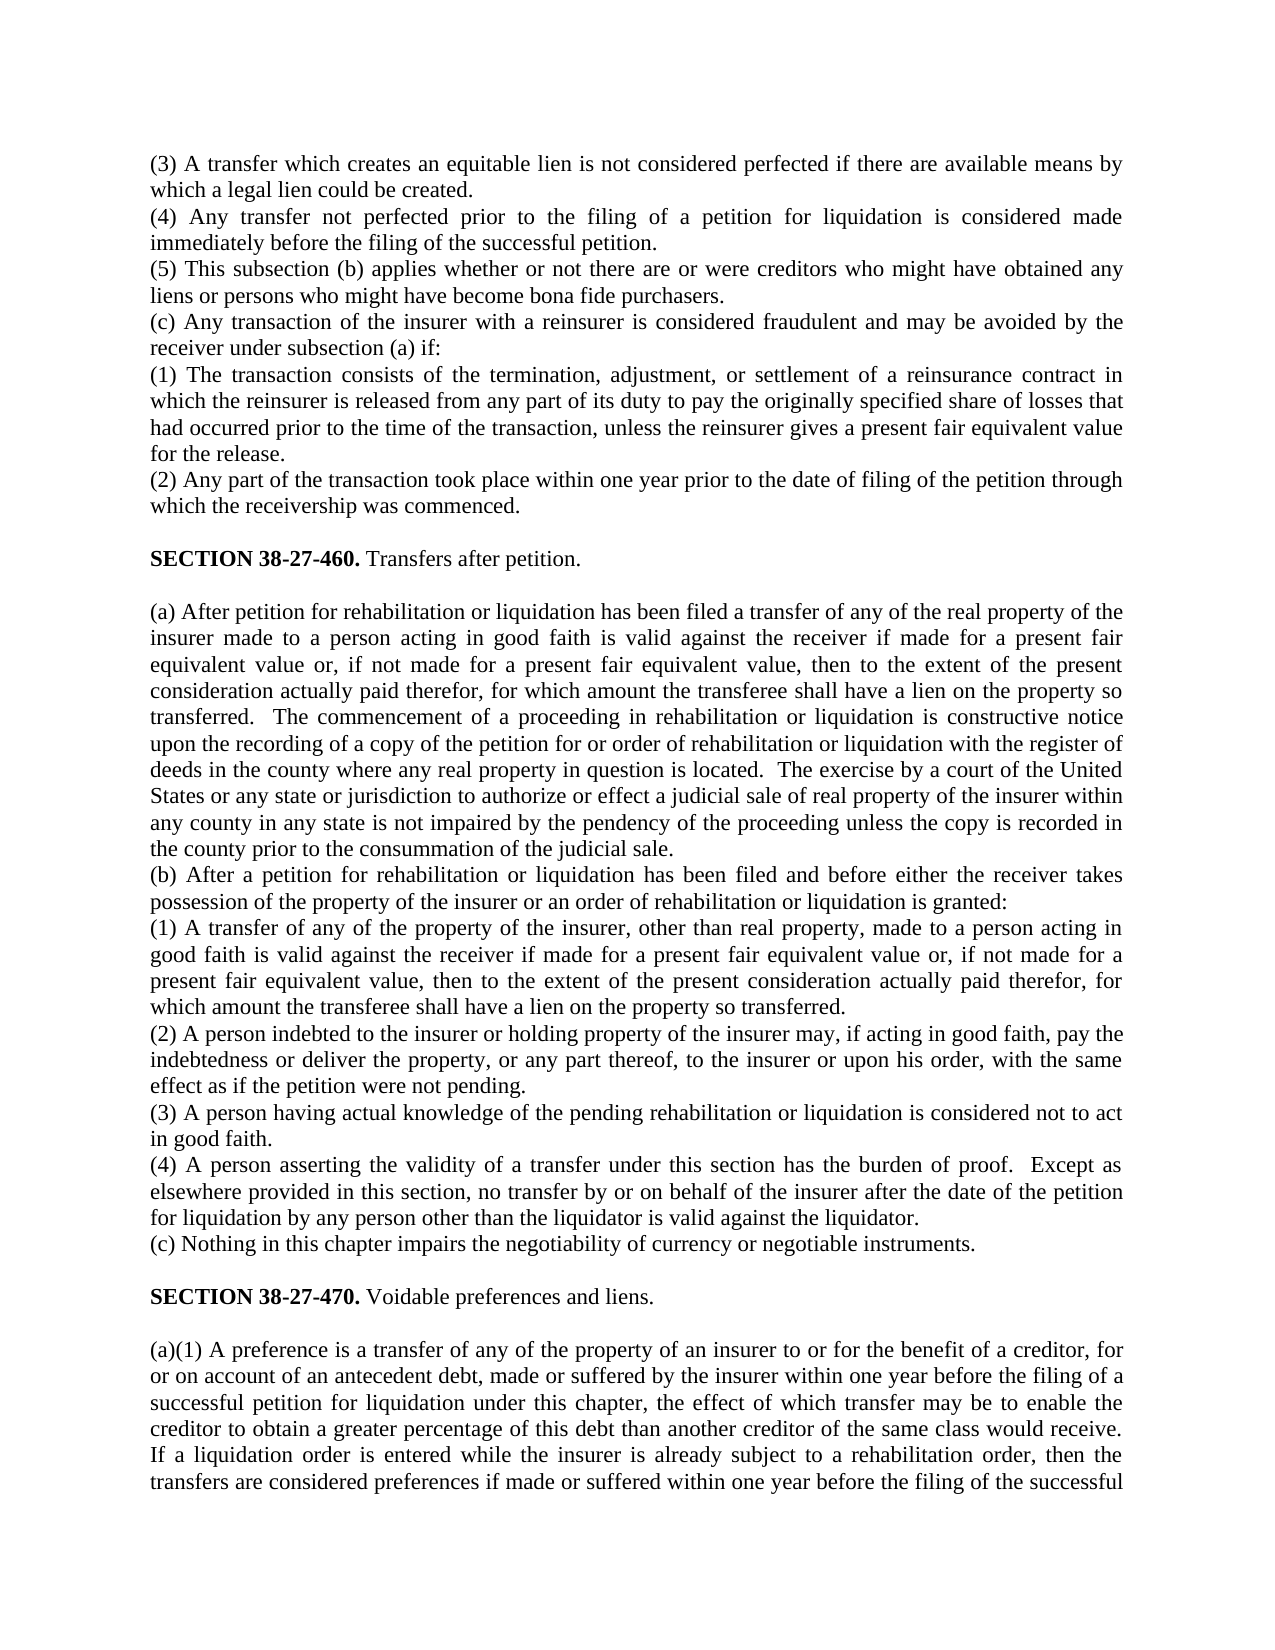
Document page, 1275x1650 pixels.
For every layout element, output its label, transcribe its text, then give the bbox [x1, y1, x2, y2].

text (3) A transfer which creates an equitable lien is not considered perfected if there are available means by which a legal lien could be created. [150, 150, 1125, 203]
text (a) After petition for rehabilitation or liquidation has been filed a transfer of any of the real property of the insurer made to a person acting in good faith is valid against the receiver if made for a present fair equivalent value or, if not made for a present fair equivalent value, then to the extent of the present consideration actually paid therefor, for which amount the transferee shall have a lien on the property so transferred. The commencement of a proceeding in rehabilitation or liquidation is constructive notice upon the recording of a copy of the petition for or order of rehabilitation or liquidation with the register of deeds in the county where any real property in question is located. The exercise by a court of the United States or any state or jurisdiction to authorize or effect a judicial sale of real property of the insurer within any county in any state is not impaired by the pendency of the proceeding unless the copy is recorded in the county prior to the consummation of the judicial sale. [150, 598, 1125, 862]
text (c) Nothing in this chapter impairs the negotiability of currency or negotiable instruments. [150, 1231, 1125, 1257]
text (5) This subsection (b) applies whether or not there are or were creditors who might have obtained any liens or persons who might have become bona fide purchasers. [150, 255, 1125, 308]
text SECTION 38-27-470. Voidable preferences and liens. [150, 1283, 1125, 1309]
text (3) A person having actual knowledge of the pending rehabilitation or liquidation is considered not to act in good faith. [150, 1099, 1125, 1151]
text (c) Any transaction of the insurer with a reinsurer is considered fraudulent and may be avoided by the receiver under subsection (a) if: [150, 308, 1125, 361]
text SECTION 38-27-460. Transfers after petition. [150, 545, 1125, 572]
text (2) Any part of the transaction took place within one year prior to the date of filing of the petition through which the receivership was commenced. [150, 466, 1125, 519]
text (4) A person asserting the validity of a transfer under this section has the burden of proof. Except as elsewhere provided in this section, no transfer by or on behalf of the insurer after the date of the petition for liquidation by any person other than the liquidator is valid against the liquidator. [150, 1151, 1125, 1231]
text (b) After a petition for rehabilitation or liquidation has been filed and before either the receiver takes possession of the property of the insurer or an order of rehabilitation or liquidation is granted: [150, 862, 1125, 914]
text (2) A person indebted to the insurer or holding property of the insurer may, if acting in good faith, pay the indebtedness or deliver the property, or any part thereof, to the insurer or upon his order, with the same effect as if the petition were not pending. [150, 1020, 1125, 1099]
text (1) The transaction consists of the termination, adjustment, or settlement of a reinsurance contract in which the reinsurer is released from any part of its duty to pay the originally specified share of losses that had occurred prior to the time of the transaction, unless the reinsurer gives a present fair equivalent value for the release. [150, 361, 1125, 466]
text (4) Any transfer not perfected prior to the filing of a petition for liquidation is considered made immediately before the filing of the successful petition. [150, 203, 1125, 255]
text (1) A transfer of any of the property of the insurer, other than real property, made to a person acting in good faith is valid against the receiver if made for a present fair equivalent value or, if not made for a present fair equivalent value, then to the extent of the present consideration actually paid therefor, for which amount the transferee shall have a lien on the property so transferred. [150, 914, 1125, 1020]
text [150, 1336, 1125, 1494]
